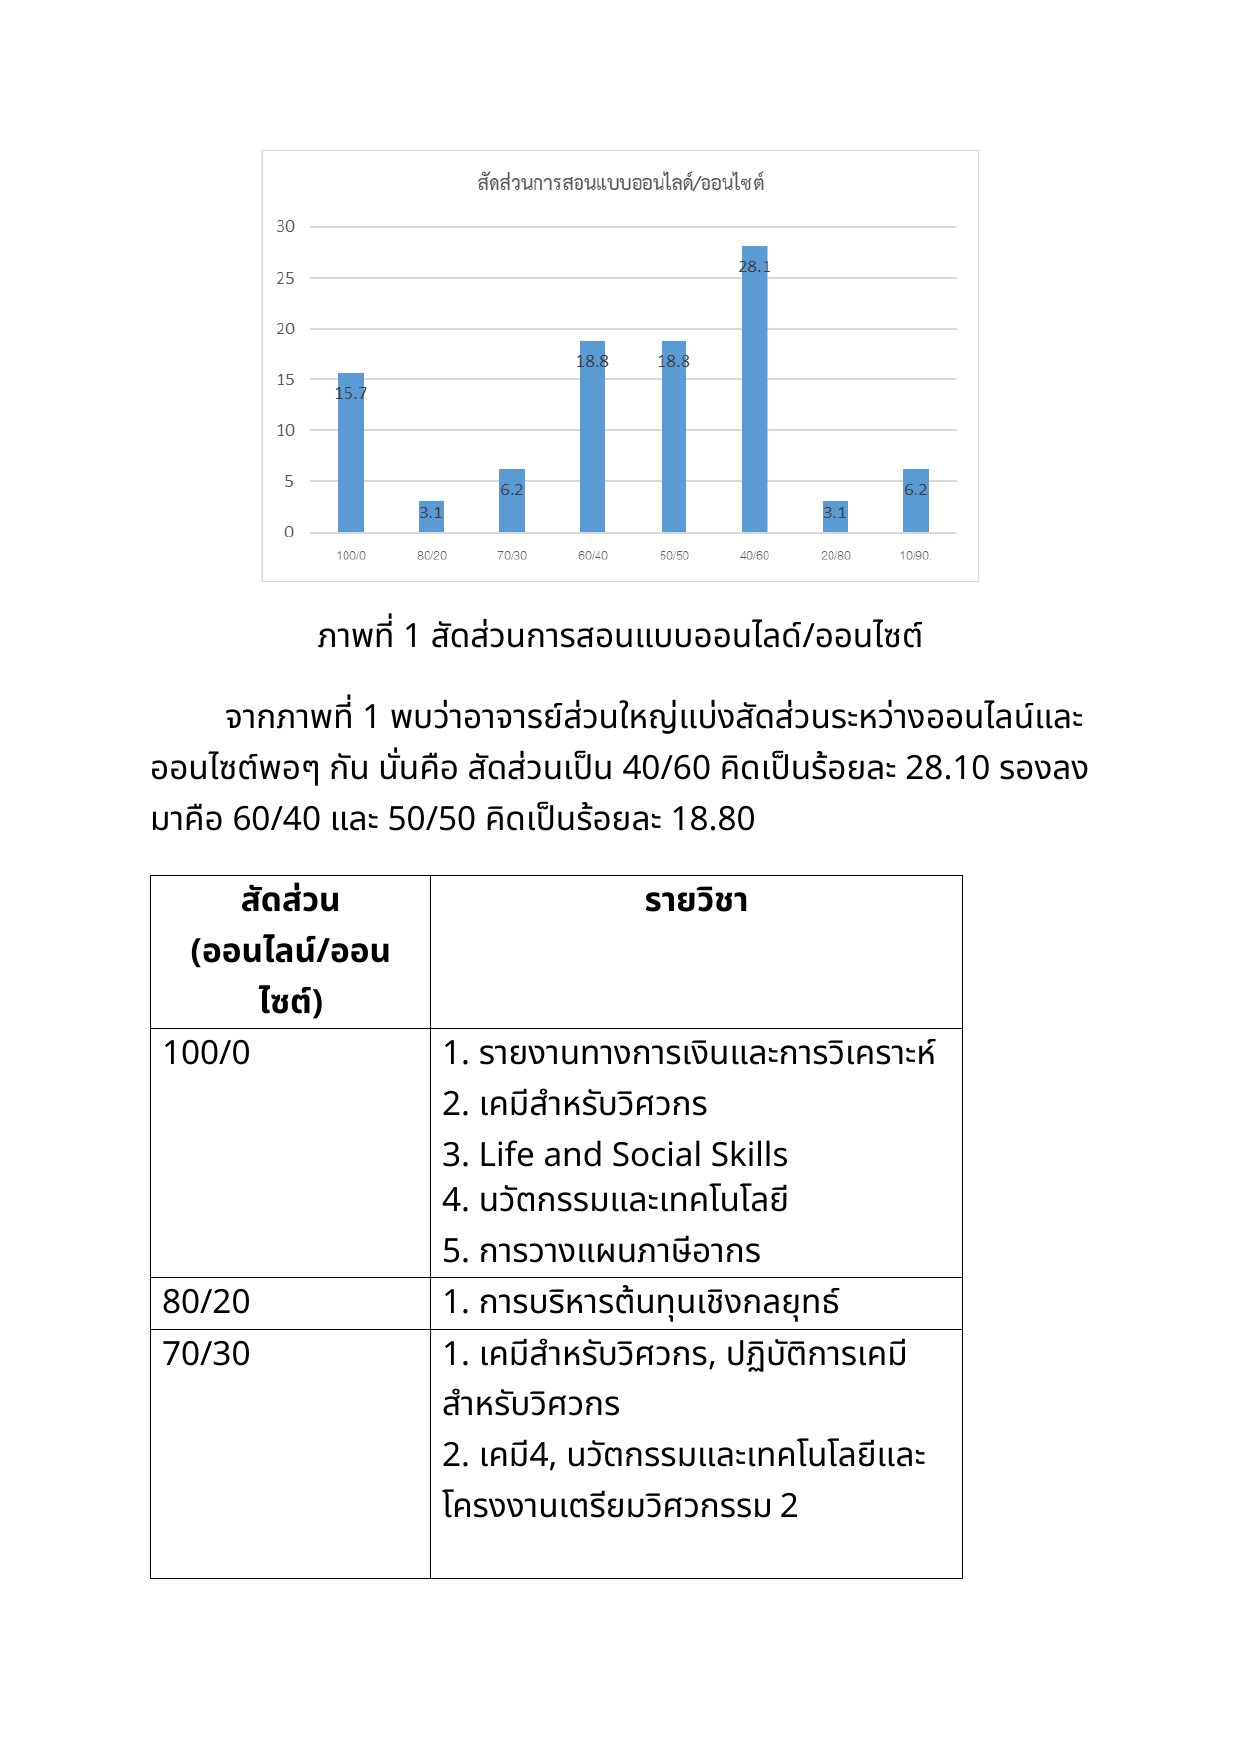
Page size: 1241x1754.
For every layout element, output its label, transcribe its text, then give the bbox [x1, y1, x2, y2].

table_cell 100/0 [151, 1029, 430, 1277]
table_header สัดส่วน (ออนไลน์/ออนไซต์) [151, 876, 430, 1028]
table_cell 70/30 [151, 1330, 430, 1577]
table_cell 1. รายงานทางการเงินและการวิเคราะห์ 2. เคมีสำหรับวิศวกร 3. Life and Social Skills 4. นวัตกรรมและเทคโนโลยี 5. การวางแผนภาษีอากร [431, 1029, 962, 1277]
table_cell 1. การบริหารต้นทุนเชิงกลยุทธ์ [431, 1278, 962, 1329]
text ภาพที่ 1 สัดส่วนการสอนแบบออนไลด์/ออนไซต์ [150, 612, 1090, 662]
table_header รายวิชา [431, 876, 962, 1028]
picture [261, 150, 979, 582]
table_cell 80/20 [151, 1278, 430, 1329]
text จากภาพที่ 1 พบว่าอาจารย์ส่วนใหญ่แบ่งสัดส่วนระหว่างออนไลน์และออนไซต์พอๆ กัน นั่นคือ สัดส่วนเป็น 40/60 คิดเป็นร้อยละ 28.10 รองลงมาคือ 60/40 และ 50/50 คิดเป็นร้อยละ 18.80 [150, 693, 1090, 845]
table_cell 1. เคมีสำหรับวิศวกร, ปฏิบัติการเคมีสำหรับวิศวกร 2. เคมี4, นวัตกรรมและเทคโนโลยีและโครงงานเตรียมวิศวกรรม2 [431, 1330, 962, 1577]
